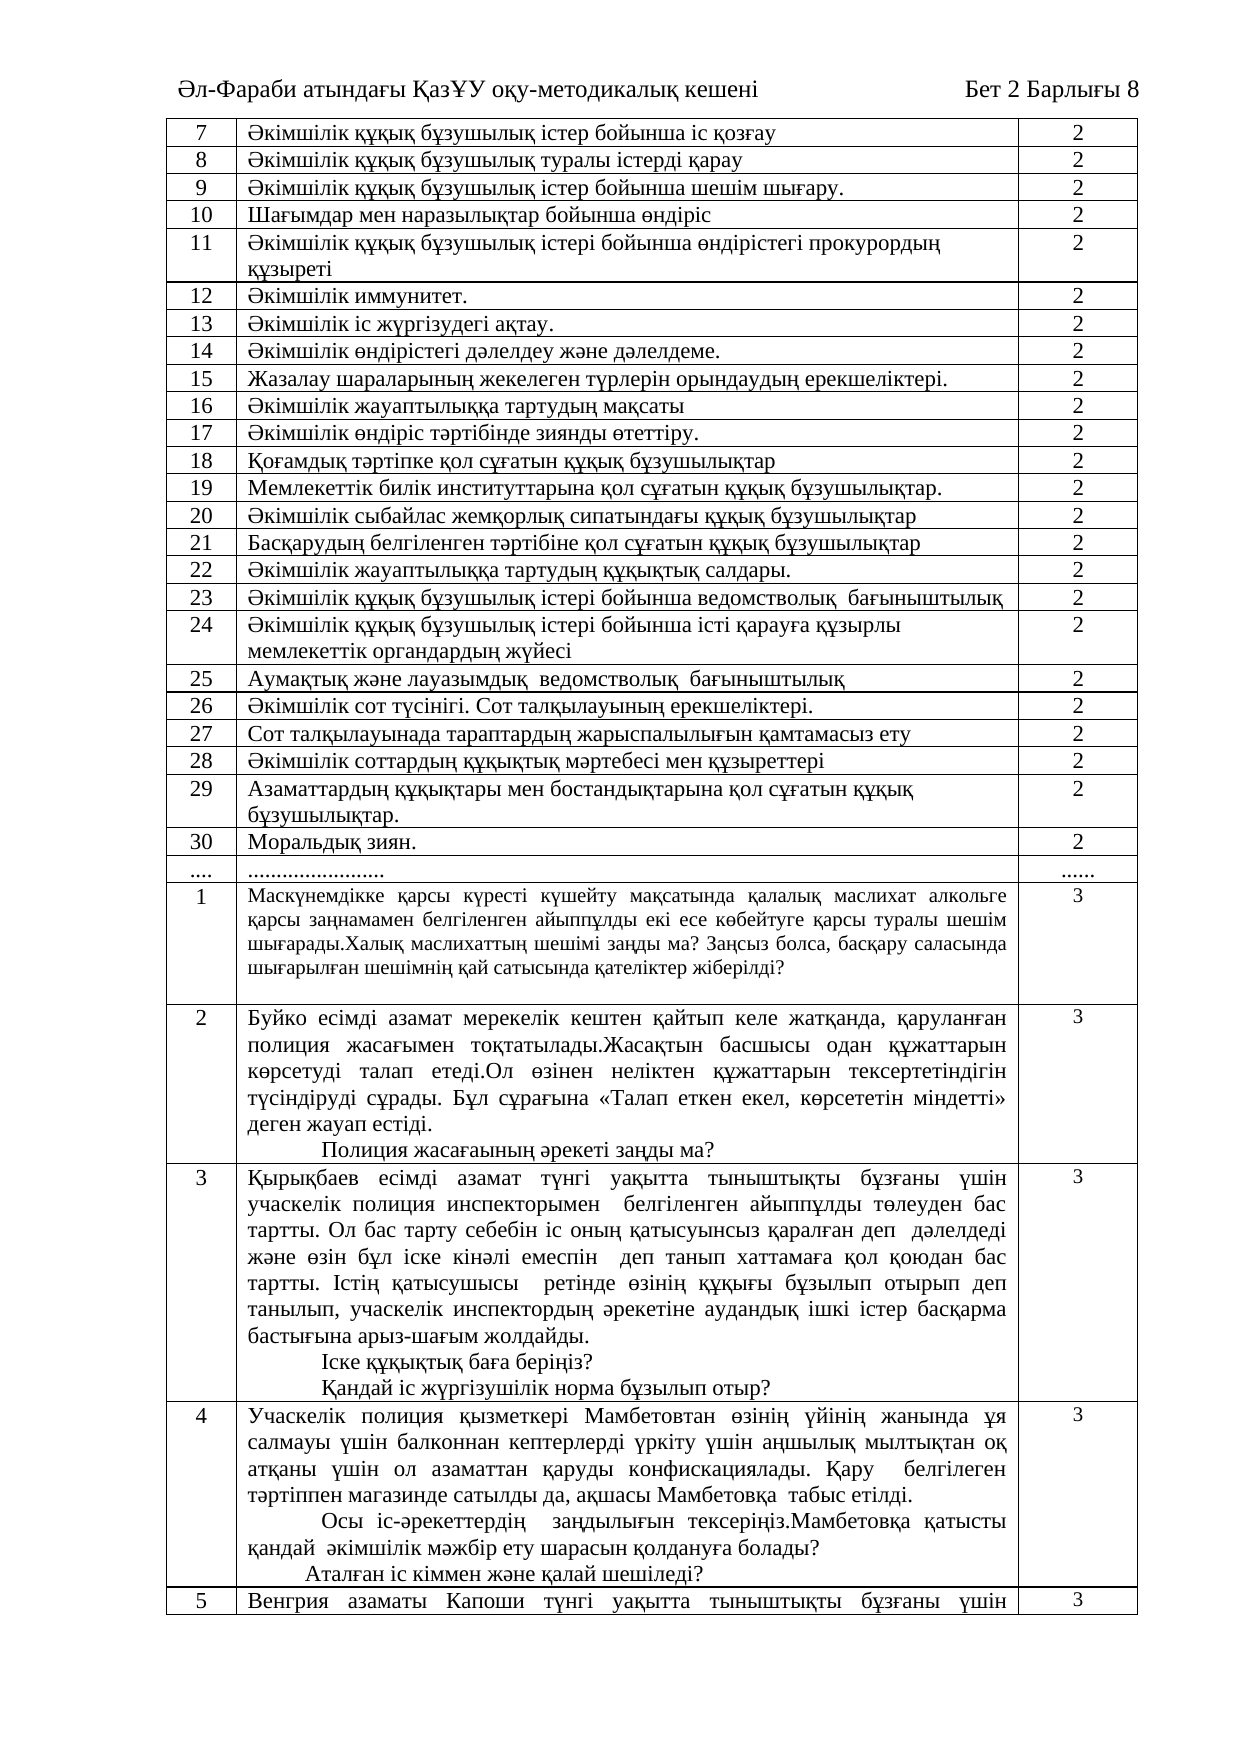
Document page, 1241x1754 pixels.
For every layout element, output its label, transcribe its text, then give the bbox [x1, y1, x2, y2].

table_cell 9 [167, 174, 236, 200]
table_cell 18 [167, 447, 236, 473]
table_cell Әкімшілік құқық бұзушылық істер бойынша шешім шығару. [237, 174, 1018, 200]
table_cell 3 [167, 1164, 236, 1401]
table_cell 10 [167, 201, 236, 228]
table_cell Әкімшілік жауаптылыққа тартудың құқықтық салдары. [237, 556, 1018, 583]
table_cell Әкімшілік сот түсінігі. Сот талқылауының ерекшеліктері. [237, 693, 1018, 719]
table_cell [237, 1588, 1018, 1614]
table_cell 2 [1019, 201, 1137, 228]
table_cell 2 [1019, 474, 1137, 501]
table_cell Аумақтық және лауазымдық ведомстволық бағыныштылық [237, 665, 1018, 691]
table_cell 2 [1019, 420, 1137, 446]
table_cell ...... [1019, 856, 1137, 882]
table_cell 2 [1019, 147, 1137, 173]
table_cell 15 [167, 365, 236, 391]
table_cell 12 [167, 283, 236, 309]
table_cell 13 [167, 310, 236, 336]
table_cell Учаскелік полиция қызметкері Мамбетовтан өзінің үйінің жанында ұя салмауы үшін балконнан кептерлерді үркіту үшін аңшылық мылтықтан оқ атқаны үшін ол азаматтан қаруды конфискациялады. Қару белгілеген тәртіппен магазинде сатылды да, ақшасы Мамбетовқа табыс етілді. Осы іс-әрекеттердің заңдылығын тексеріңіз.Мамбетовқа қатысты қандай әкімшілік мәжбір ету шарасын қолдануға болады? Аталған іс кіммен және қалай шешіледі? [237, 1402, 1018, 1586]
table_cell Әкімшілік құқық бұзушылық істер бойынша іс қозғау [237, 119, 1018, 146]
table_cell 27 [167, 720, 236, 746]
table_cell 21 [167, 529, 236, 555]
table_cell 2 [1019, 693, 1137, 719]
table_cell 2 [1019, 283, 1137, 309]
table_cell 2 [1019, 229, 1137, 281]
table_cell 3 [1019, 1402, 1137, 1586]
table_cell 2 [1019, 720, 1137, 746]
table_cell Әкімшілік жауаптылыққа тартудың мақсаты [237, 392, 1018, 418]
table_cell Әкімшілік құқық бұзушылық туралы істерді қарау [237, 147, 1018, 173]
table_cell 5 [167, 1588, 236, 1614]
table_cell 2 [1019, 828, 1137, 855]
table_cell 2 [1019, 447, 1137, 473]
table_cell 3 [1019, 1005, 1137, 1163]
table_cell 28 [167, 747, 236, 773]
table_cell 2 [1019, 365, 1137, 391]
table_cell 25 [167, 665, 236, 691]
table_cell ........................ [237, 856, 1018, 882]
table_cell Әкімшілік соттардың құқықтық мәртебесі мен құзыреттері [237, 747, 1018, 773]
table_cell 8 [167, 147, 236, 173]
table_cell 2 [1019, 502, 1137, 528]
table_cell 2 [1019, 310, 1137, 336]
table_cell 1 [167, 883, 236, 1003]
table_cell 2 [1019, 337, 1137, 364]
table_cell Әкімшілік сыбайлас жемқорлық сипатындағы құқық бұзушылықтар [237, 502, 1018, 528]
table_cell Әкімшілік құқық бұзушылық істері бойынша өндірістегі прокурордың құзыреті [237, 229, 1018, 281]
table_cell 19 [167, 474, 236, 501]
table_cell .... [167, 856, 236, 882]
table_cell 20 [167, 502, 236, 528]
table_cell 24 [167, 611, 236, 664]
table_cell 7 [167, 119, 236, 146]
table_cell 29 [167, 775, 236, 827]
table_cell Сот талқылауынада тараптардың жарыспалылығын қамтамасыз ету [237, 720, 1018, 746]
table_cell 3 [1019, 1588, 1137, 1614]
table_cell 26 [167, 693, 236, 719]
table_cell Қырықбаев есімді азамат түнгі уақытта тыныштықты бұзғаны үшін учаскелік полиция инспекторымен белгіленген айыппұлды төлеуден бас тартты. Ол бас тарту себебін іс оның қатысуынсыз қаралған деп дәлелдеді және өзін бұл іске кінәлі емеспін деп танып хаттамаға қол қоюдан бас тартты. Істің қатысушысы ретінде өзінің құқығы бұзылып отырып деп танылып, учаскелік инспектордың әрекетіне аудандық ішкі істер басқарма бастығына арыз-шағым жолдайды. Іске құқықтық баға беріңіз? Қандай іс жүргізушілік норма бұзылып отыр? [237, 1164, 1018, 1401]
table_cell Әкімшілік іс жүргізудегі ақтау. [237, 310, 1018, 336]
table_cell 11 [167, 229, 236, 281]
table_cell 22 [167, 556, 236, 583]
table_cell 23 [167, 584, 236, 610]
table_cell 2 [1019, 392, 1137, 418]
table_cell 2 [1019, 747, 1137, 773]
table_cell Әкімшілік иммунитет. [237, 283, 1018, 309]
table_cell 2 [1019, 529, 1137, 555]
table_cell 2 [1019, 584, 1137, 610]
table_cell Әкімшілік құқық бұзушылық істері бойынша ведомстволық бағыныштылық [237, 584, 1018, 610]
table_cell Маскүнемдікке қарсы күресті күшейту мақсатында қалалық маслихат алкольге қарсы заңнамамен белгіленген айыппұлды екі есе көбейтуге қарсы туралы шешім шығарады.Халық маслихаттың шешімі заңды ма? Заңсыз болса, басқару саласында шығарылған шешімнің қай сатысында қателіктер жіберілді? [237, 883, 1018, 1003]
table_cell 4 [167, 1402, 236, 1586]
table_cell 30 [167, 828, 236, 855]
table_cell Мемлекеттік билік институттарына қол сұғатын құқық бұзушылықтар. [237, 474, 1018, 501]
table_cell Әкімшілік өндіріс тәртібінде зиянды өтеттіру. [237, 420, 1018, 446]
table_cell 2 [1019, 611, 1137, 664]
table_cell 16 [167, 392, 236, 418]
table_cell Әкімшілік құқық бұзушылық істері бойынша істі қарауға құзырлы мемлекеттік органдардың жүйесі [237, 611, 1018, 664]
table_cell Басқарудың белгіленген тәртібіне қол сұғатын құқық бұзушылықтар [237, 529, 1018, 555]
table_cell 2 [1019, 119, 1137, 146]
table_cell 3 [1019, 1164, 1137, 1401]
table_cell 17 [167, 420, 236, 446]
table_cell 3 [1019, 883, 1137, 1003]
table_cell Әкімшілік өндірістегі дәлелдеу және дәлелдеме. [237, 337, 1018, 364]
table_cell 2 [1019, 775, 1137, 827]
table_cell 2 [1019, 174, 1137, 200]
table_cell 2 [167, 1005, 236, 1163]
table_cell Жазалау шараларының жекелеген түрлерін орындаудың ерекшеліктері. [237, 365, 1018, 391]
table_cell 2 [1019, 556, 1137, 583]
table_cell 14 [167, 337, 236, 364]
table_cell 2 [1019, 665, 1137, 691]
table_cell Азаматтардың құқықтары мен бостандықтарына қол сұғатын құқық бұзушылықтар. [237, 775, 1018, 827]
table_cell Қоғамдық тәртіпке қол сұғатын құқық бұзушылықтар [237, 447, 1018, 473]
table_cell Шағымдар мен наразылықтар бойынша өндіріс [237, 201, 1018, 228]
table_cell Буйко есімді азамат мерекелік кештен қайтып келе жатқанда, қаруланған полиция жасағымен тоқтатылады.Жасақтын басшысы одан құжаттарын көрсетуді талап етеді.Ол өзінен неліктен құжаттарын тексертетіндігін түсіндіруді сұрады. Бұл сұрағына «Талап еткен екел, көрсететін міндетті» деген жауап естіді. Полиция жасағаының әрекеті заңды ма? [237, 1005, 1018, 1163]
table_cell Моральдық зиян. [237, 828, 1018, 855]
